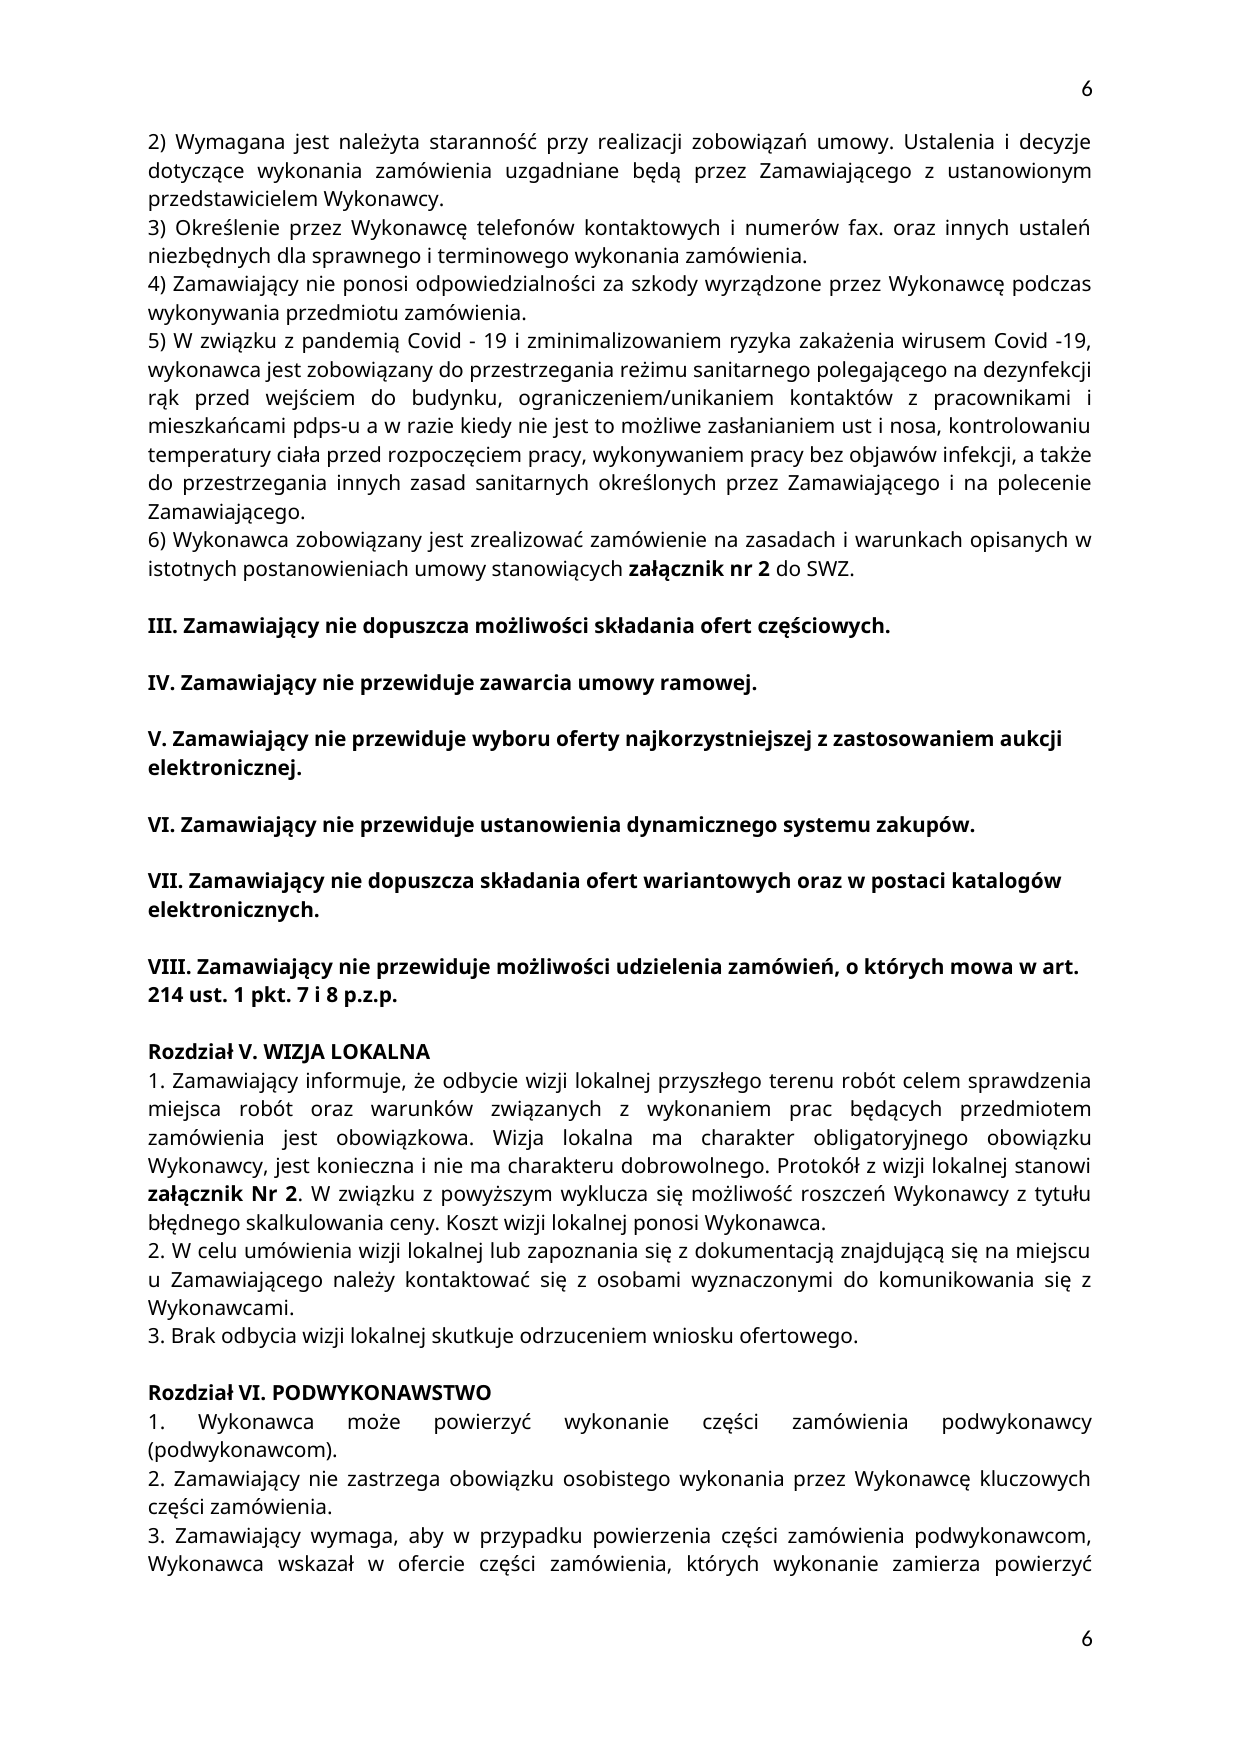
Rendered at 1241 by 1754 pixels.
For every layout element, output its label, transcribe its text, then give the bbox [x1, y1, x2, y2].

text 2) Wymagana jest należyta staranność przy realizacji zobowiązań umowy. Ustalenia i decyzje dotyczące wykonania zamówienia uzgadniane będą przez Zamawiającego z ustanowionym przedstawicielem Wykonawcy. [148, 127, 1093, 213]
text 2. Zamawiający nie zastrzega obowiązku osobistego wykonania przez Wykonawcę kluczowych części zamówienia. [148, 1464, 1093, 1521]
text 1. Wykonawca może powierzyć wykonanie części zamówienia podwykonawcy (podwykonawcom). [148, 1407, 1093, 1464]
text VII. Zamawiający nie dopuszcza składania ofert wariantowych oraz w postaci katalogów elektronicznych. [148, 867, 1093, 923]
text 1. Zamawiający informuje, że odbycie wizji lokalnej przyszłego terenu robót celem sprawdzenia miejsca robót oraz warunków związanych z wykonaniem prac będących przedmiotem zamówienia jest obowiązkowa. Wizja lokalna ma charakter obligatoryjnego obowiązku Wykonawcy, jest konieczna i nie ma charakteru dobrowolnego. Protokół z wizji lokalnej stanowi załącznik Nr 2. W związku z powyższym wyklucza się możliwość roszczeń Wykonawcy z tytułu błędnego skalkulowania ceny. Koszt wizji lokalnej ponosi Wykonawca. [148, 1066, 1093, 1236]
text 3. Brak odbycia wizji lokalnej skutkuje odrzuceniem wniosku ofertowego. [148, 1322, 1093, 1350]
text Rozdział V. WIZJA LOKALNA [148, 1037, 1093, 1066]
text VI. Zamawiający nie przewiduje ustanowienia dynamicznego systemu zakupów. [148, 810, 1093, 838]
text 5) W związku z pandemią Covid - 19 i zminimalizowaniem ryzyka zakażenia wirusem Covid -19, wykonawca jest zobowiązany do przestrzegania reżimu sanitarnego polegającego na dezynfekcji rąk przed wejściem do budynku, ograniczeniem/unikaniem kontaktów z pracownikami i mieszkańcami pdps-u a w razie kiedy nie jest to możliwe zasłanianiem ust i nosa, kontrolowaniu temperatury ciała przed rozpoczęciem pracy, wykonywaniem pracy bez objawów infekcji, a także do przestrzegania innych zasad sanitarnych określonych przez Zamawiającego i na polecenie Zamawiającego. [148, 326, 1093, 525]
text 2. W celu umówienia wizji lokalnej lub zapoznania się z dokumentacją znajdującą się na miejscu u Zamawiającego należy kontaktować się z osobami wyznaczonymi do komunikowania się z Wykonawcami. [148, 1236, 1093, 1322]
text Rozdział VI. PODWYKONAWSTWO [148, 1378, 1093, 1407]
text VIII. Zamawiający nie przewiduje możliwości udzielenia zamówień, o których mowa w art. 214 ust. 1 pkt. 7 i 8 p.z.p. [148, 952, 1093, 1009]
text 3) Określenie przez Wykonawcę telefonów kontaktowych i numerów fax. oraz innych ustaleń niezbędnych dla sprawnego i terminowego wykonania zamówienia. [148, 213, 1093, 269]
text IV. Zamawiający nie przewiduje zawarcia umowy ramowej. [148, 668, 1093, 696]
text III. Zamawiający nie dopuszcza możliwości składania ofert częściowych. [148, 611, 1093, 639]
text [148, 1521, 1093, 1578]
text 6) Wykonawca zobowiązany jest zrealizować zamówienie na zasadach i warunkach opisanych w istotnych postanowieniach umowy stanowiących załącznik nr 2 do SWZ. [148, 525, 1093, 582]
text 4) Zamawiający nie ponosi odpowiedzialności za szkody wyrządzone przez Wykonawcę podczas wykonywania przedmiotu zamówienia. [148, 269, 1093, 326]
text V. Zamawiający nie przewiduje wyboru oferty najkorzystniejszej z zastosowaniem aukcji elektronicznej. [148, 724, 1093, 781]
